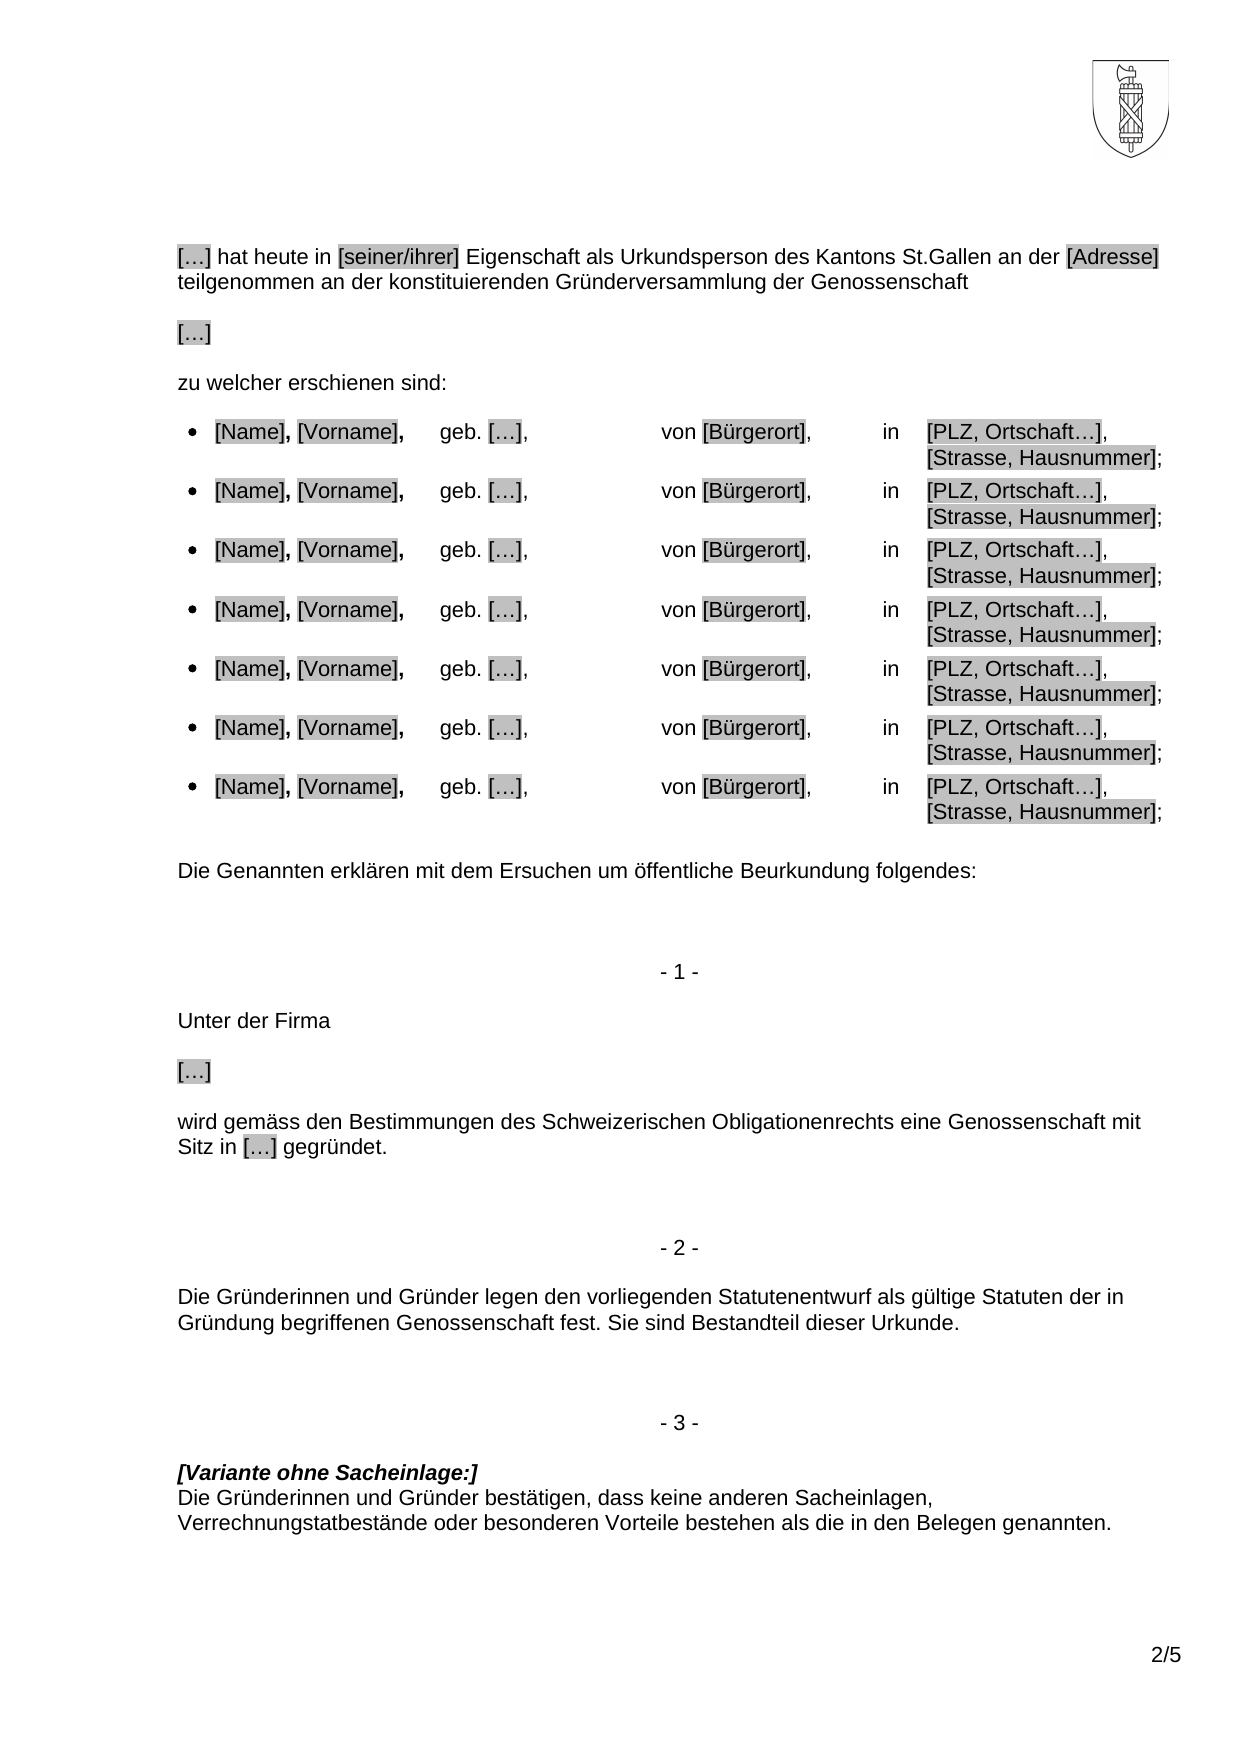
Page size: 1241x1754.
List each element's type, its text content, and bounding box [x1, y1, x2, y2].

table_cell in [871, 596, 915, 656]
table_cell von [Bürgerort], [650, 538, 871, 596]
table_cell [177, 596, 203, 656]
table_cell [Name], [Vorname], [203, 656, 428, 714]
table_cell in [871, 715, 915, 774]
table_header in [871, 419, 915, 478]
table_cell [177, 774, 203, 833]
table_cell geb. […], [428, 478, 650, 537]
table_cell geb. […], [428, 596, 650, 656]
table_header von [Bürgerort], [650, 419, 871, 478]
table_cell [PLZ, Ortschaft…], [Strasse, Hausnummer]; [915, 478, 1196, 537]
table_cell [Name], [Vorname], [203, 774, 428, 833]
picture [1092, 60, 1169, 158]
text - 3 - [177, 1385, 1181, 1459]
text Die Genannten erklären mit dem Ersuchen um öffentliche Beurkundung folgendes: [177, 833, 1181, 883]
text […] zu welcher erschienen sind: [177, 294, 1181, 419]
table_cell in [871, 478, 915, 537]
table_cell von [Bürgerort], [650, 715, 871, 774]
text [Variante ohne Sacheinlage:] [177, 1459, 1181, 1485]
table_cell [Name], [Vorname], [203, 715, 428, 774]
table_cell geb. […], [428, 715, 650, 774]
table_cell geb. […], [428, 538, 650, 596]
table_cell geb. […], [428, 656, 650, 714]
table_cell [PLZ, Ortschaft…], [Strasse, Hausnummer]; [915, 656, 1196, 714]
table_cell von [Bürgerort], [650, 478, 871, 537]
table_cell [Name], [Vorname], [203, 596, 428, 656]
table_cell [177, 538, 203, 596]
table_cell [177, 478, 203, 537]
table_cell [PLZ, Ortschaft…], [Strasse, Hausnummer]; [915, 538, 1196, 596]
table_cell [Name], [Vorname], [203, 538, 428, 596]
table_cell [177, 715, 203, 774]
table_header [177, 419, 203, 478]
table_cell [Name], [Vorname], [203, 478, 428, 537]
table_cell von [Bürgerort], [650, 596, 871, 656]
table_header [Name], [Vorname], [203, 419, 428, 478]
table_cell in [871, 656, 915, 714]
table_cell [PLZ, Ortschaft…], [Strasse, Hausnummer]; [915, 715, 1196, 774]
table_cell [PLZ, Ortschaft…], [Strasse, Hausnummer]; [915, 596, 1196, 656]
table_cell [177, 656, 203, 714]
text Unter der Firma […] wird gemäss den Bestimmungen des Schweizerischen Obligationenrechts eine Genossenschaft mit Sitz in […] gegründet. [177, 1008, 1181, 1159]
table_cell von [Bürgerort], [650, 656, 871, 714]
table_cell von [Bürgerort], [650, 774, 871, 833]
table_cell [PLZ, Ortschaft…], [Strasse, Hausnummer]; [915, 774, 1196, 833]
text - 2 - [177, 1210, 1181, 1284]
table_cell in [871, 538, 915, 596]
table_cell geb. […], [428, 774, 650, 833]
table_cell in [871, 774, 915, 833]
text […] hat heute in [seiner/ihrer] Eigenschaft als Urkundsperson des Kantons St.Gallen an der [Adresse] teilgenommen an der konstituierenden Gründerversammlung der Genossenschaft [177, 244, 1181, 294]
text Die Gründerinnen und Gründer legen den vorliegenden Statutenentwurf als gültige Statuten der in Gründung begriffenen Genossenschaft fest. Sie sind Bestandteil dieser Urkunde. [177, 1284, 1181, 1334]
text - 1 - [177, 933, 1181, 1008]
table_header geb. […], [428, 419, 650, 478]
table_header [PLZ, Ortschaft…], [Strasse, Hausnummer]; [915, 419, 1196, 478]
